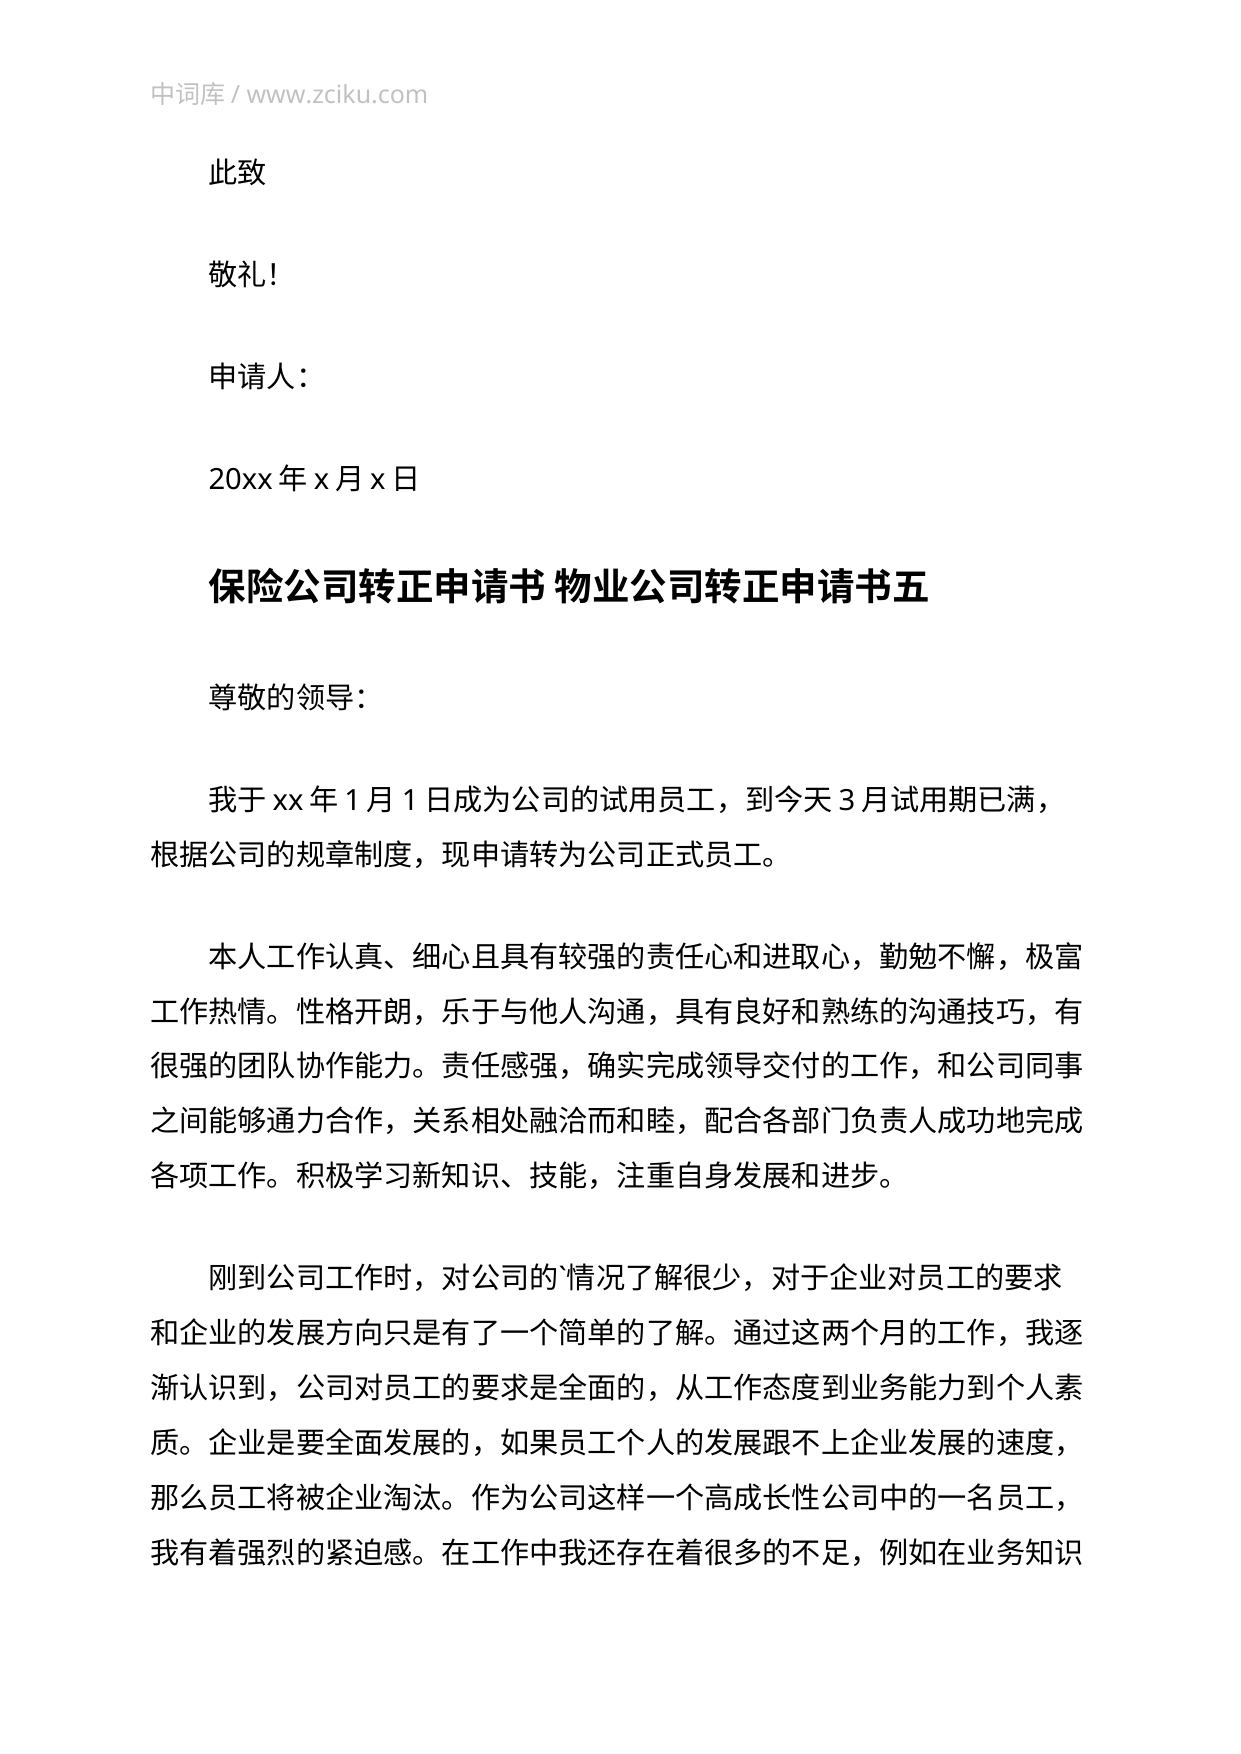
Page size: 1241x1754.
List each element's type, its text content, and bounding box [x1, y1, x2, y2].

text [150, 1254, 1090, 1571]
text 敬礼！ [150, 252, 1090, 294]
text 此致 [150, 150, 1090, 192]
text 申请人： [150, 353, 1090, 396]
text 尊敬的领导： [150, 675, 1090, 717]
text 保险公司转正申请书 物业公司转正申请书五 [150, 557, 1090, 612]
text 我于xx年1月1日成为公司的试用员工，到今天3月试用期已满，根据公司的规章制度，现申请转为公司正式员工。 [150, 776, 1090, 874]
text 本人工作认真、细心且具有较强的责任心和进取心，勤勉不懈，极富工作热情。性格开朗，乐于与他人沟通，具有良好和熟练的沟通技巧，有很强的团队协作能力。责任感强，确实完成领导交付的工作，和公司同事之间能够通力合作，关系相处融洽而和睦，配合各部门负责人成功地完成各项工作。积极学习新知识、技能，注重自身发展和进步。 [150, 933, 1090, 1195]
text 20xx年x月x日 [150, 455, 1090, 498]
